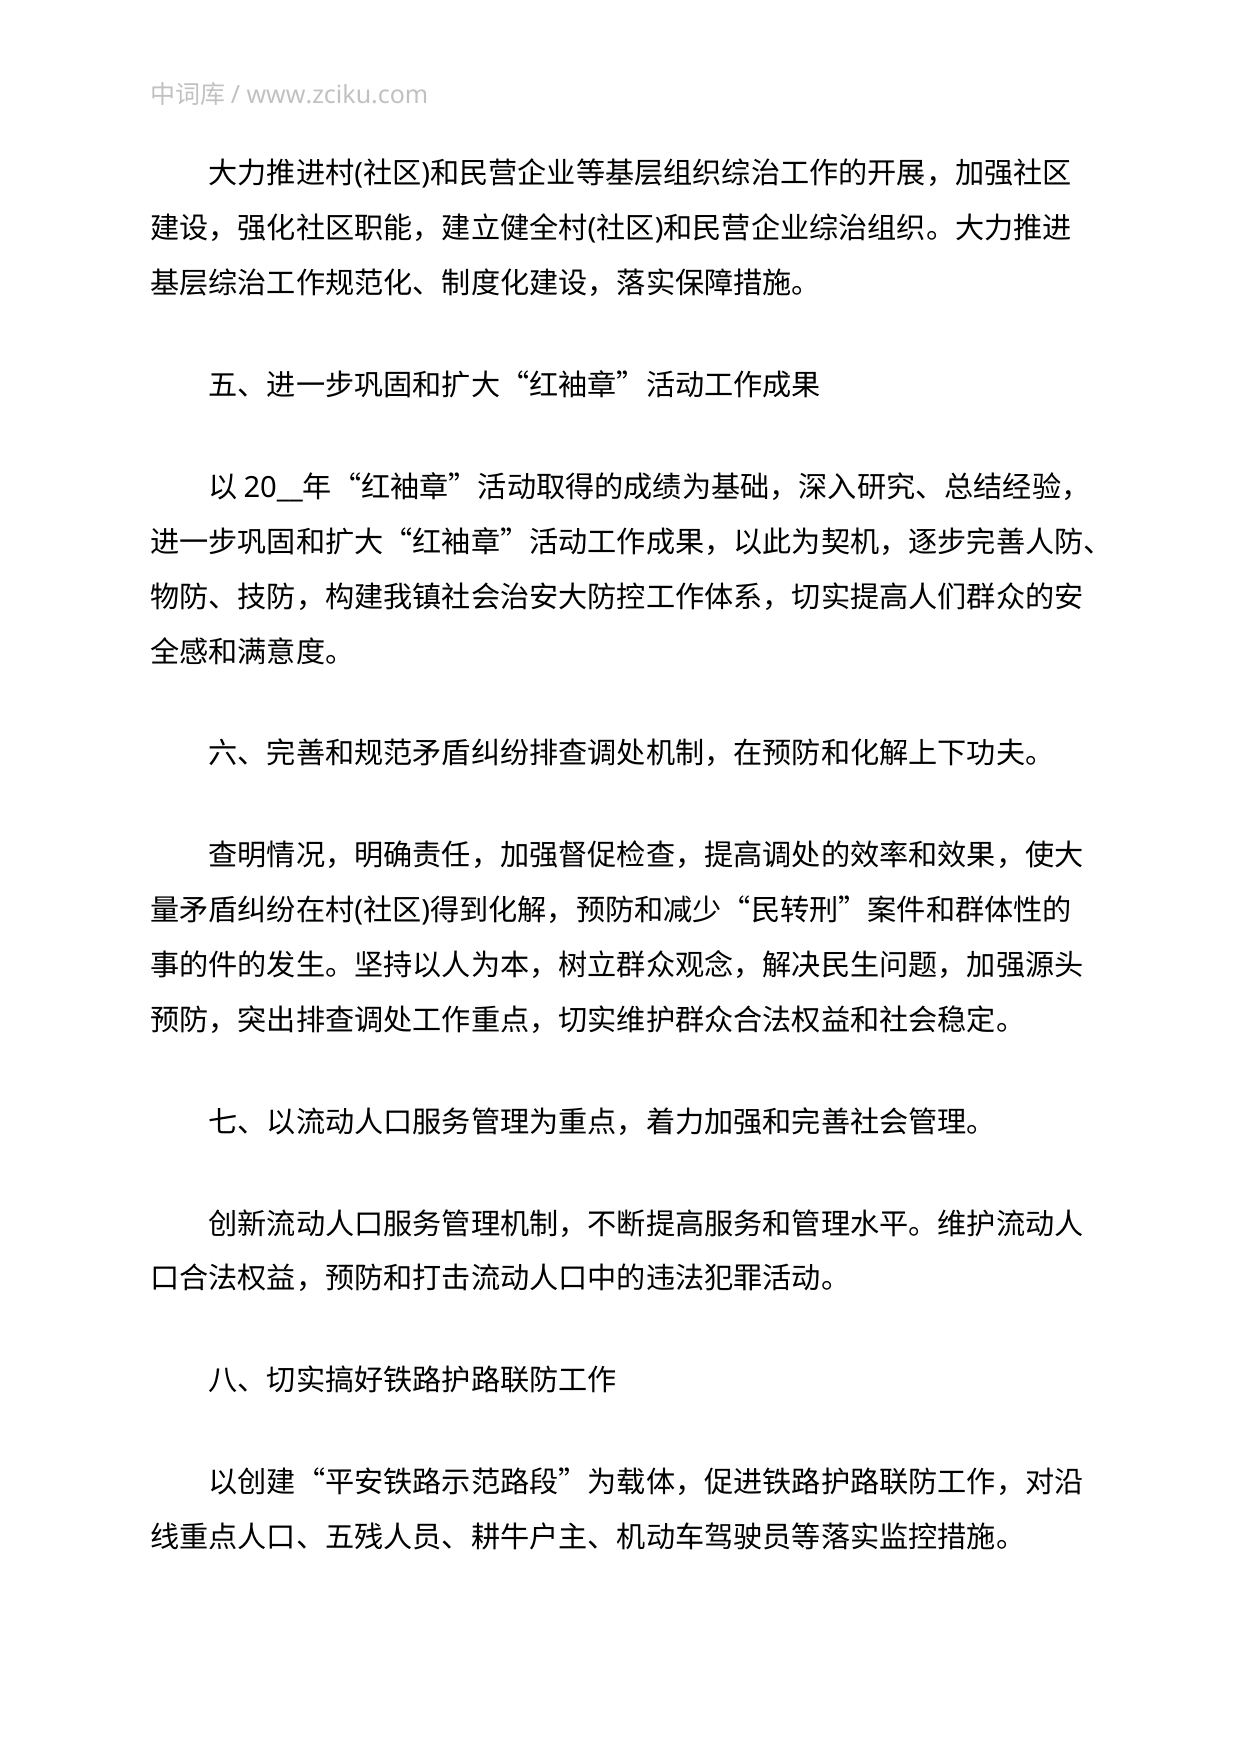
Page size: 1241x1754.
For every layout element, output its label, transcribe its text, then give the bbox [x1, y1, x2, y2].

text 六、完善和规范矛盾纠纷排查调处机制，在预防和化解上下功夫。 [150, 730, 1090, 772]
text 以20__年“红袖章”活动取得的成绩为基础，深入研究、总结经验，进一步巩固和扩大“红袖章”活动工作成果，以此为契机，逐步完善人防、物防、技防，构建我镇社会治安大防控工作体系，切实提高人们群众的安全感和满意度。 [150, 463, 1090, 671]
text 七、以流动人口服务管理为重点，着力加强和完善社会管理。 [150, 1098, 1090, 1141]
text 八、切实搞好铁路护路联防工作 [150, 1357, 1090, 1399]
text 大力推进村(社区)和民营企业等基层组织综治工作的开展，加强社区建设，强化社区职能，建立健全村(社区)和民营企业综治组织。大力推进基层综治工作规范化、制度化建设，落实保障措施。 [150, 150, 1090, 302]
text 以创建“平安铁路示范路段”为载体，促进铁路护路联防工作，对沿线重点人口、五残人员、耕牛户主、机动车驾驶员等落实监控措施。 [150, 1459, 1090, 1556]
text 创新流动人口服务管理机制，不断提高服务和管理水平。维护流动人口合法权益，预防和打击流动人口中的违法犯罪活动。 [150, 1200, 1090, 1297]
text 五、进一步巩固和扩大“红袖章”活动工作成果 [150, 362, 1090, 404]
text 查明情况，明确责任，加强督促检查，提高调处的效率和效果，使大量矛盾纠纷在村(社区)得到化解，预防和减少“民转刑”案件和群体性的事的件的发生。坚持以人为本，树立群众观念，解决民生问题，加强源头预防，突出排查调处工作重点，切实维护群众合法权益和社会稳定。 [150, 832, 1090, 1039]
